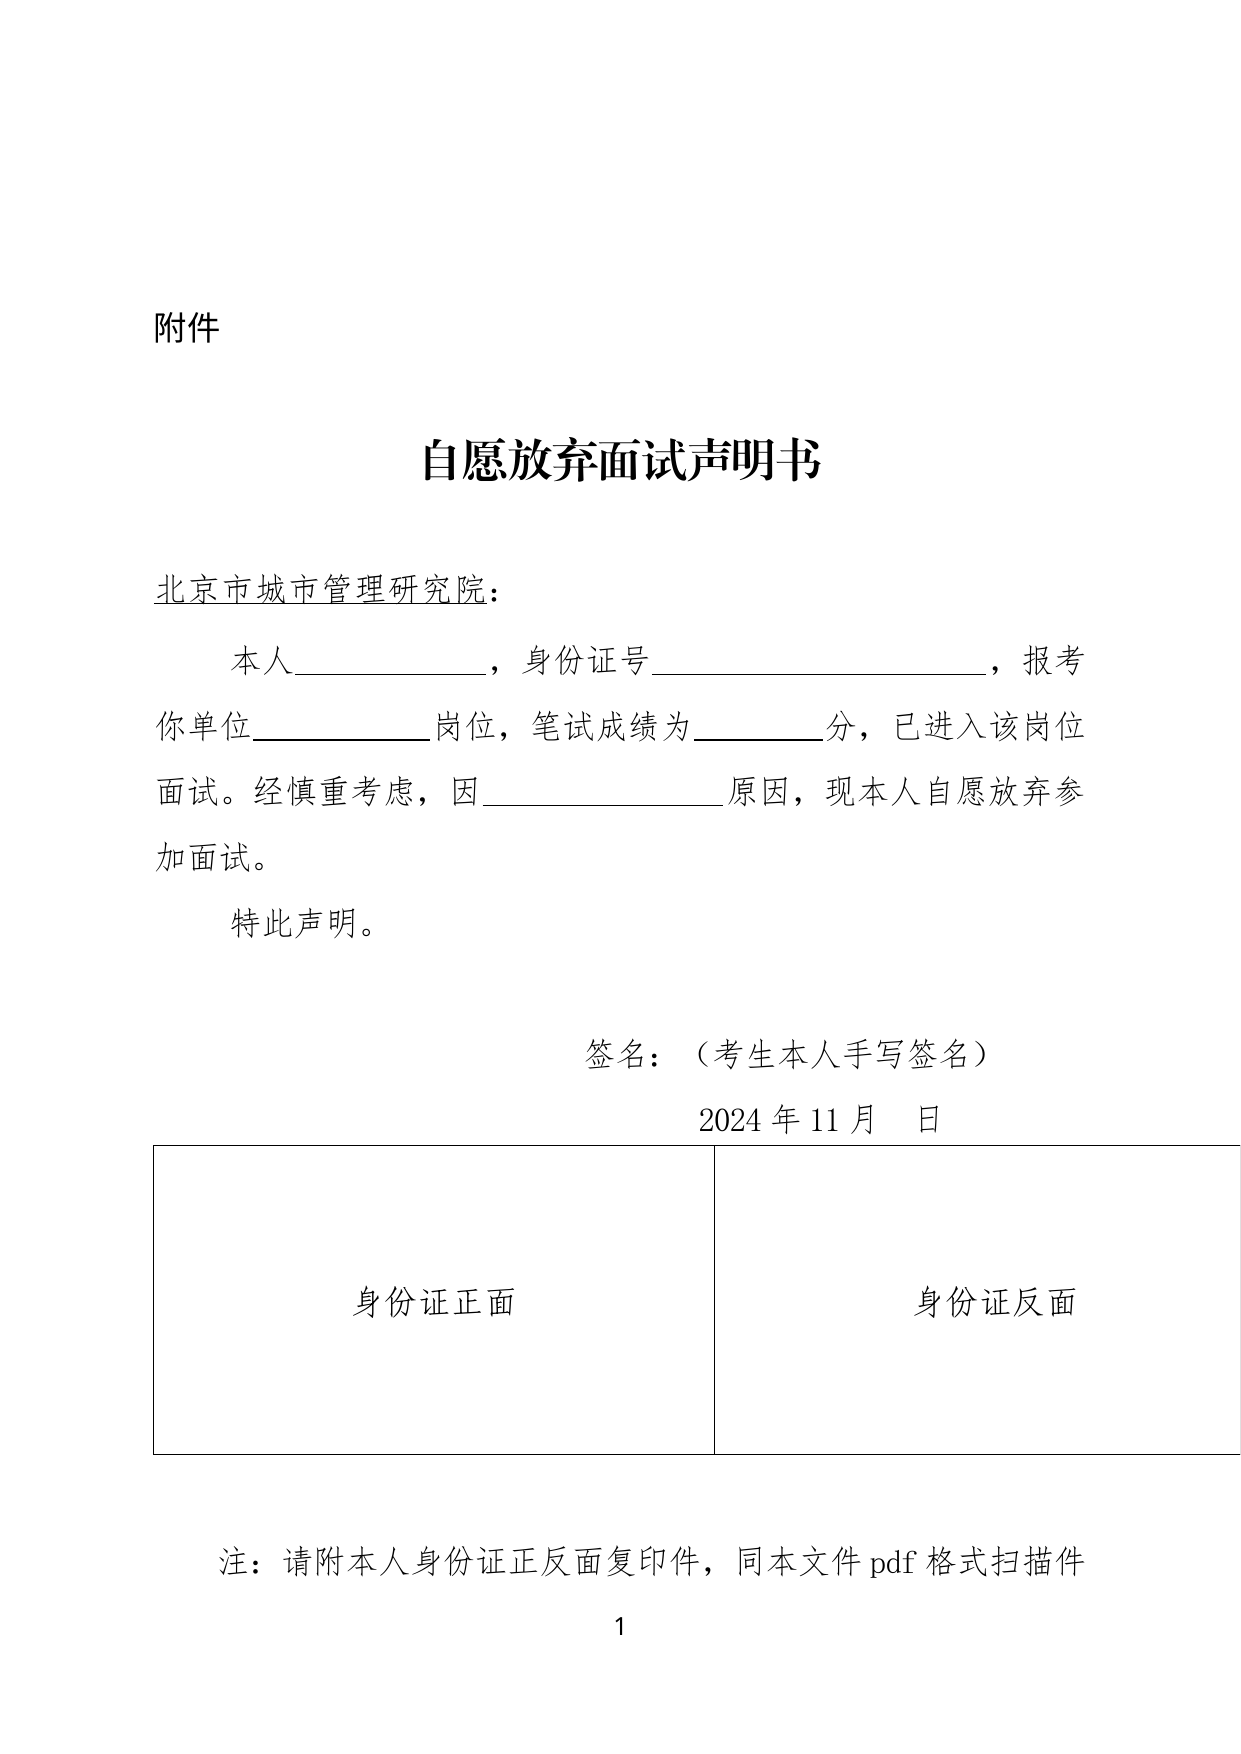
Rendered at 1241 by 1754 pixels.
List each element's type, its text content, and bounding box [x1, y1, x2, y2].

table_header 身份证反面 [715, 1146, 1240, 1454]
text 附件 [153, 293, 1087, 358]
text 自愿放弃面试声明书 [153, 424, 1087, 489]
text 签名：（考生本人手写签名） [153, 1014, 1004, 1079]
text 特此声明。 [153, 882, 1087, 948]
table_header 身份证正面 [154, 1146, 714, 1454]
text 2024年11月 日 [153, 1079, 945, 1145]
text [153, 1521, 1087, 1586]
text 本人 ，身份证号 ，报考你单位 岗位，笔试成绩为 分，已进入该岗位面试。经慎重考虑，因 原因，现本人自愿放弃参加面试。 [153, 620, 1087, 882]
text 北京市城市管理研究院： [153, 555, 1087, 620]
